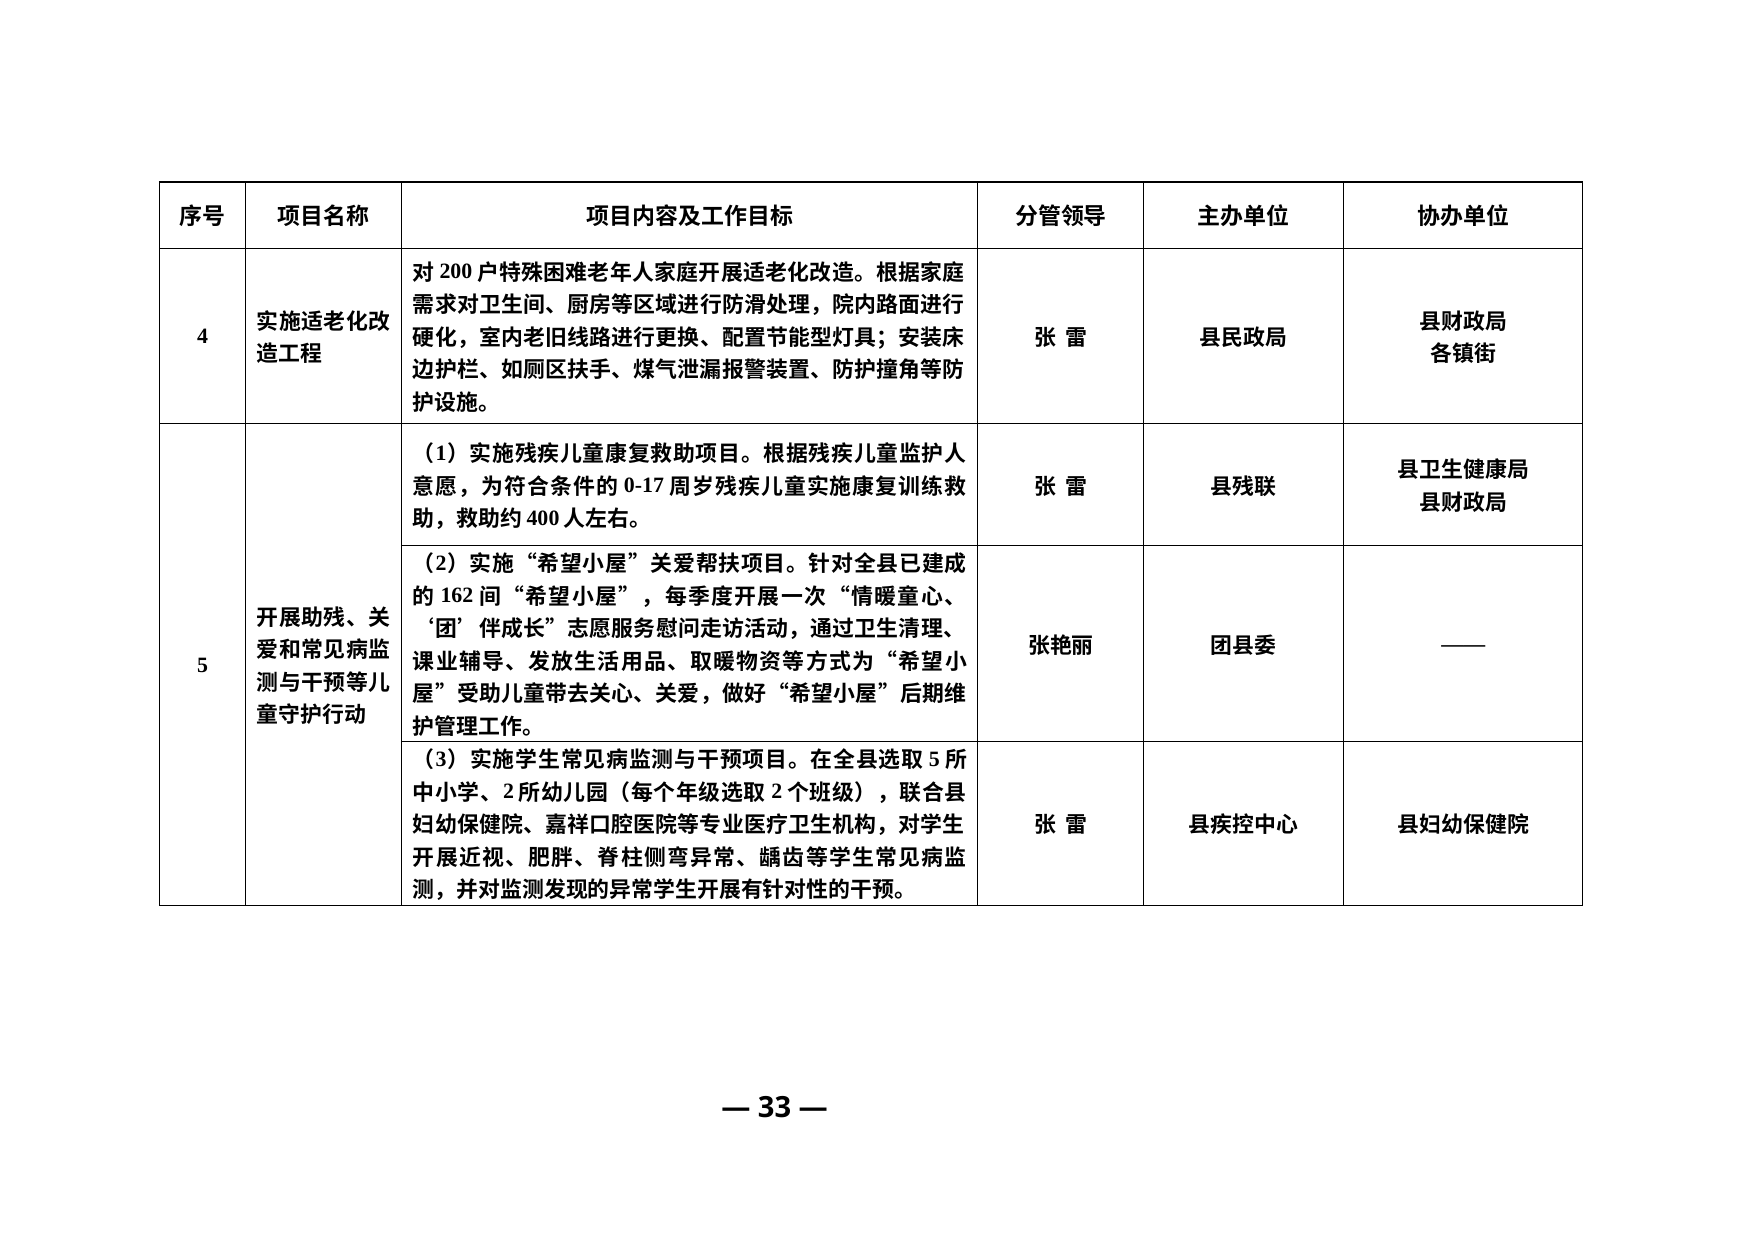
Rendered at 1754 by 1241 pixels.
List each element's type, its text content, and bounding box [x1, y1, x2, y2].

table_header 分管领导 [978, 183, 1143, 247]
table_cell 团县委 [1144, 546, 1343, 741]
table_cell 张 雷 [978, 424, 1143, 545]
table_cell 5 [160, 424, 245, 904]
table_cell （2）实施“希望小屋”关爱帮扶项目。针对全县已建成的162间“希望小屋”，每季度开展一次“情暖童心、‘团’伴成长”志愿服务慰问走访活动，通过卫生清理、课业辅导、发放生活用品、取暖物资等方式为“希望小屋”受助儿童带去关心、关爱，做好“希望小屋”后期维护管理工作。 [402, 546, 977, 741]
table_header 项目内容及工作目标 [402, 183, 977, 247]
table_cell 县妇幼保健院 [1344, 742, 1582, 904]
table_cell 张 雷 [978, 742, 1143, 904]
table_header 主办单位 [1144, 183, 1343, 247]
table_cell 对200户特殊困难老年人家庭开展适老化改造。根据家庭需求对卫生间、厨房等区域进行防滑处理，院内路面进行硬化，室内老旧线路进行更换、配置节能型灯具；安装床边护栏、如厕区扶手、煤气泄漏报警装置、防护撞角等防护设施。 [402, 249, 977, 423]
table_cell 县疾控中心 [1144, 742, 1343, 904]
table_cell 县民政局 [1144, 249, 1343, 423]
table_cell 开展助残、关爱和常见病监测与干预等儿童守护行动 [246, 424, 401, 904]
table_header 项目名称 [246, 183, 401, 247]
table_cell 县财政局 各镇街 [1344, 249, 1582, 423]
table_cell 县卫生健康局 县财政局 [1344, 424, 1582, 545]
table_cell 4 [160, 249, 245, 423]
table_cell （3）实施学生常见病监测与干预项目。在全县选取5所中小学、2所幼儿园（每个年级选取2个班级），联合县妇幼保健院、嘉祥口腔医院等专业医疗卫生机构，对学生开展近视、肥胖、脊柱侧弯异常、龋齿等学生常见病监测，并对监测发现的异常学生开展有针对性的干预。 [402, 742, 977, 904]
table_cell 县残联 [1144, 424, 1343, 545]
table_header 协办单位 [1344, 183, 1582, 247]
table_cell 实施适老化改造工程 [246, 249, 401, 423]
table_cell （1）实施残疾儿童康复救助项目。根据残疾儿童监护人意愿，为符合条件的0-17周岁残疾儿童实施康复训练救助，救助约400人左右。 [402, 424, 977, 545]
table_cell 张艳丽 [978, 546, 1143, 741]
table_cell 张 雷 [978, 249, 1143, 423]
table_cell —— [1344, 546, 1582, 741]
table_header 序号 [160, 183, 245, 247]
